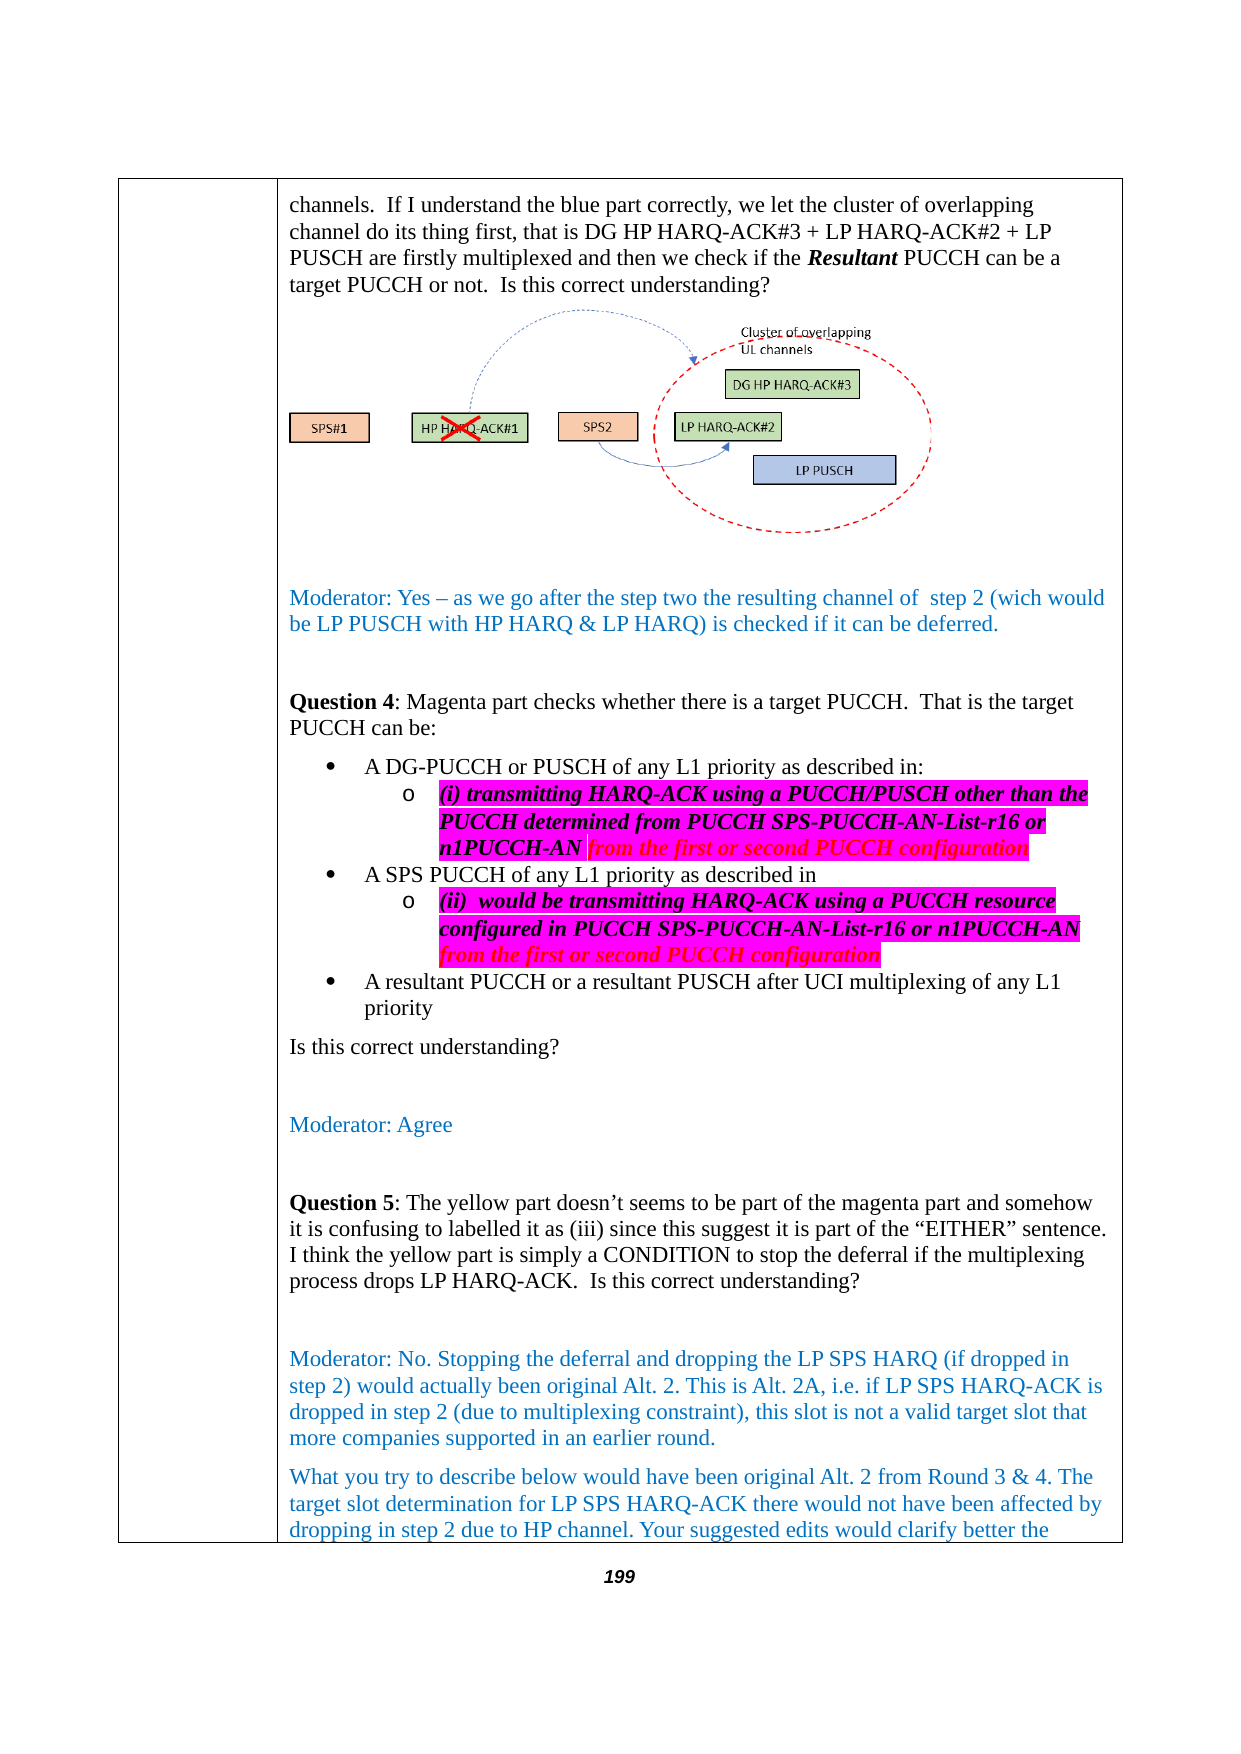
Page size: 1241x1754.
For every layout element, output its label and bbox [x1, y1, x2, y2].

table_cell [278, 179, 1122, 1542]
picture [289, 309, 932, 533]
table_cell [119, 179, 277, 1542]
